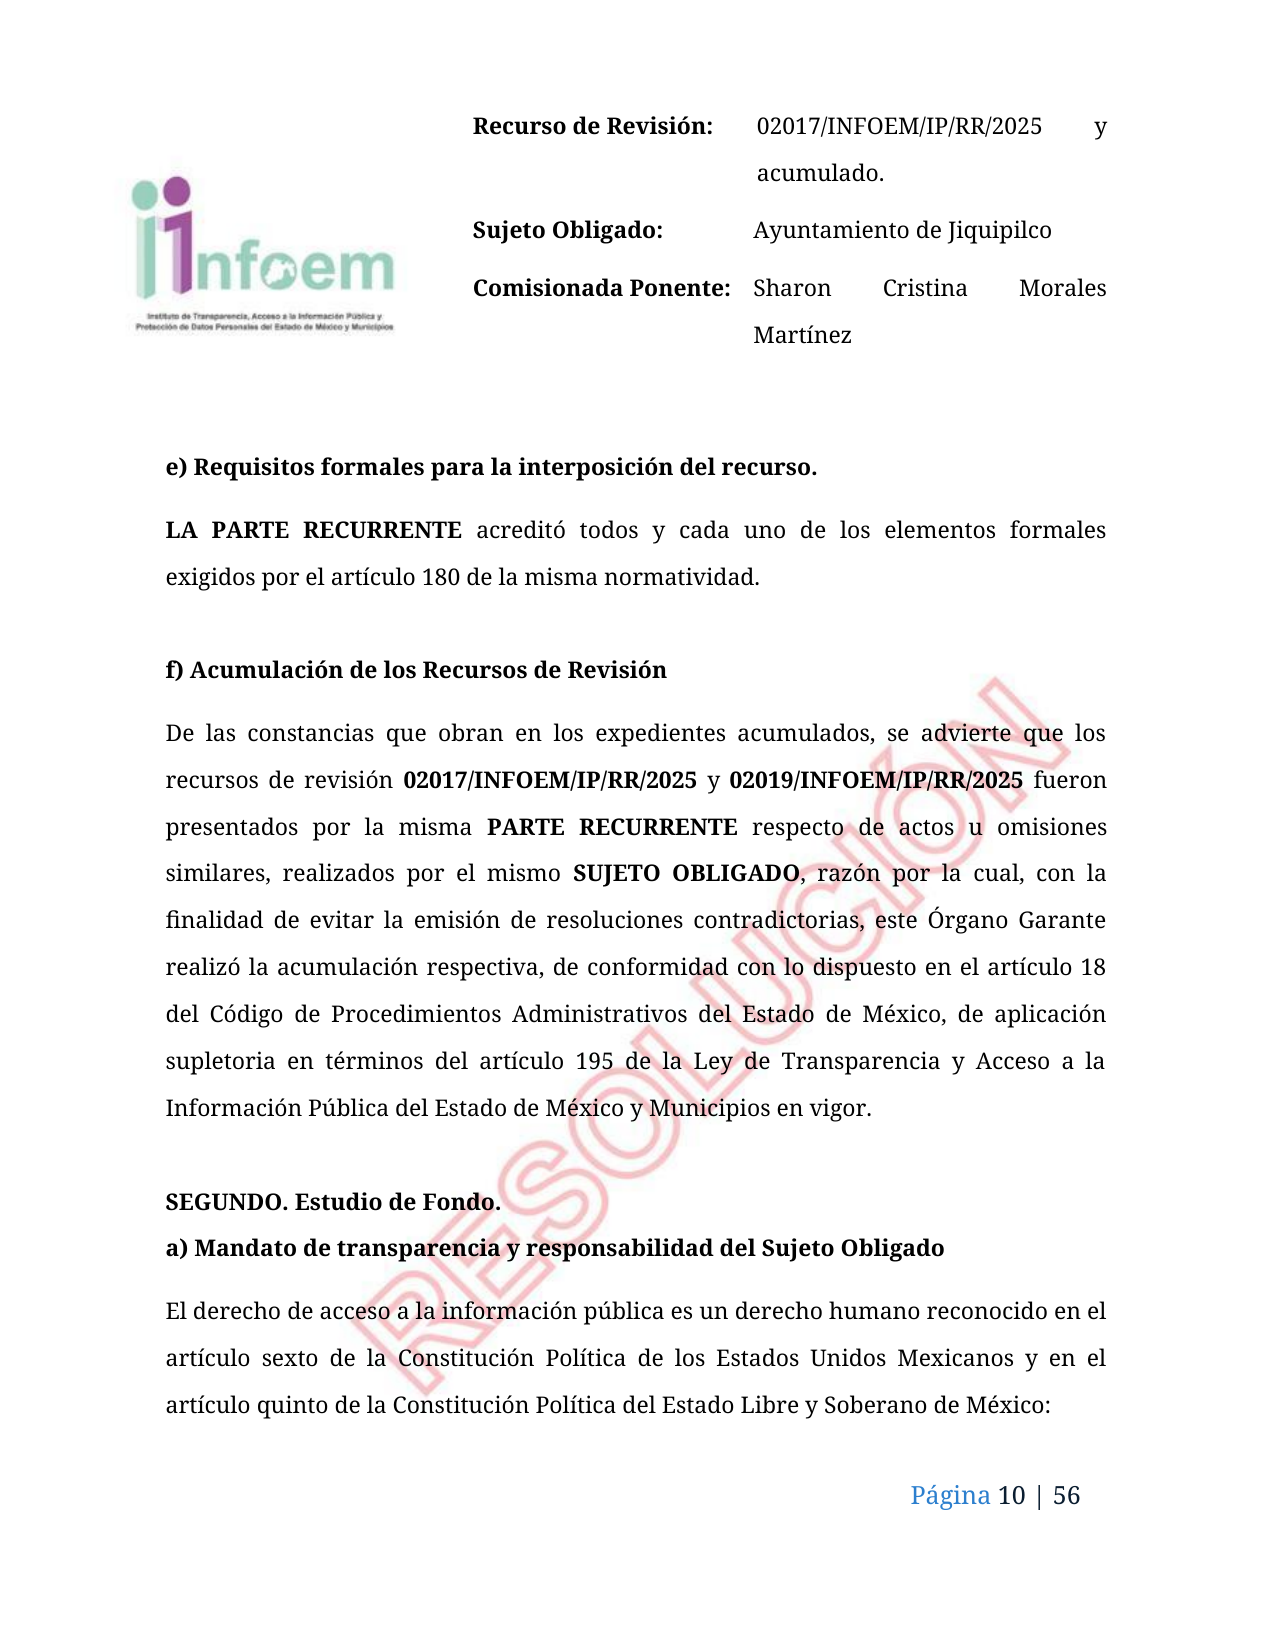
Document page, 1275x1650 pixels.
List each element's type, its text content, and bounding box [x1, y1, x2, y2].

text De las constancias que obran en los expedientes acumulados, se advierte que los recursos de revisión 02017/INFOEM/IP/RR/2025 y 02019/INFOEM/IP/RR/2025 fueron presentados por la misma PARTE RECURRENTE respecto de actos u omisiones similares, realizados por el mismo SUJETO OBLIGADO, razón por la cual, con la finalidad de evitar la emisión de resoluciones contradictorias, este Órgano Garante realizó la acumulación respectiva, de conformidad con lo dispuesto en el artículo 18 del Código de Procedimientos Administrativos del Estado de México, de aplicación supletoria en términos del artículo 195 de la Ley de Transparencia y Acceso a la Información Pública del Estado de México y Municipios en vigor. [165, 717, 1107, 1123]
subtitle a) Mandato de transparencia y responsabilidad del Sujeto Obligado [165, 1232, 1107, 1264]
subtitle f) Acumulación de los Recursos de Revisión [165, 654, 1107, 686]
text LA PARTE RECURRENTE acreditó todos y cada uno de los elementos formales exigidos por el artículo 180 de la misma normatividad. [165, 514, 1107, 592]
text El derecho de acceso a la información pública es un derecho humano reconocido en el artículo sexto de la Constitución Política de los Estados Unidos Mexicanos y en el artículo quinto de la Constitución Política del Estado Libre y Soberano de México: [165, 1295, 1107, 1420]
subtitle SEGUNDO. Estudio de Fondo. [165, 1186, 1107, 1217]
subtitle e) Requisitos formales para la interposición del recurso. [165, 451, 1107, 482]
picture [2, 111, 1275, 1650]
